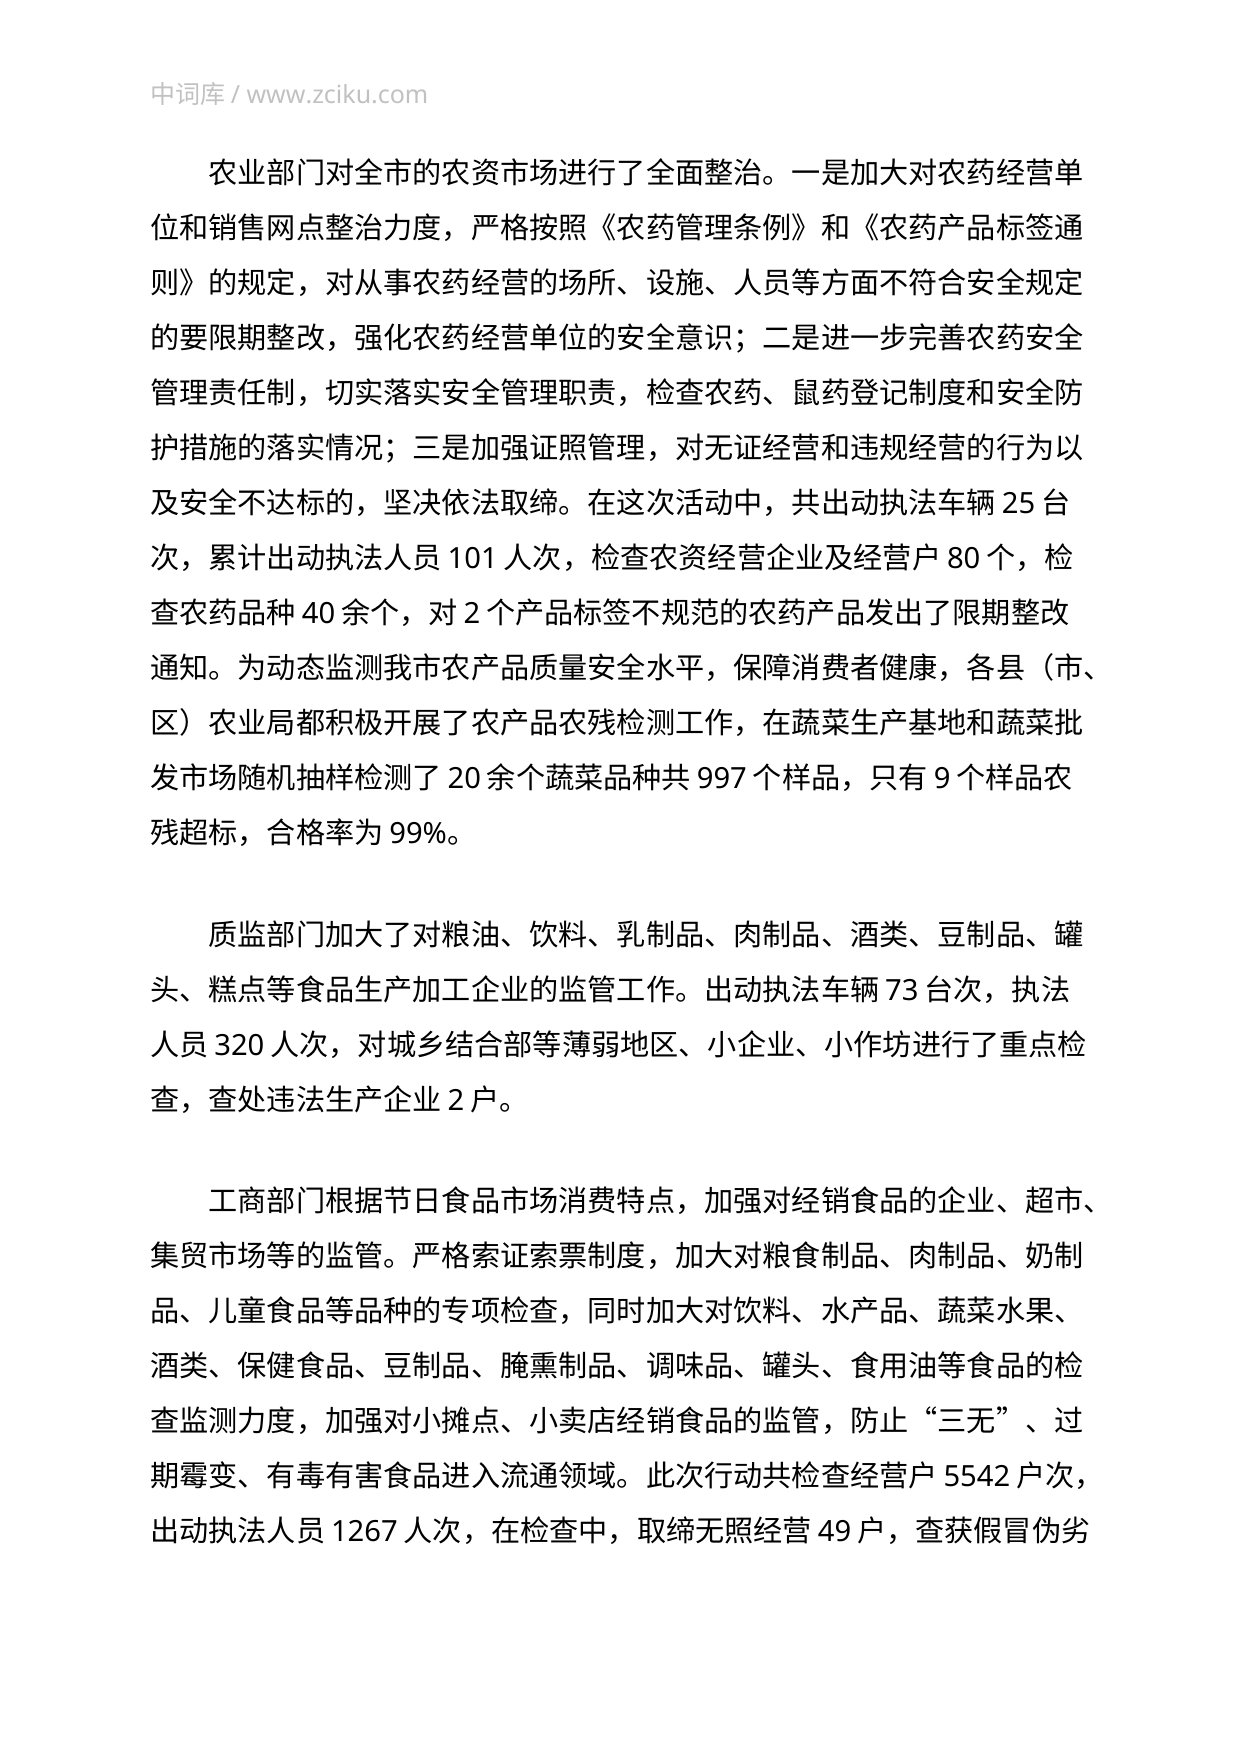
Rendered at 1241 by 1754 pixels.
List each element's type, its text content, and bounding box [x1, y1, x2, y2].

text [150, 1178, 1090, 1550]
text 农业部门对全市的农资市场进行了全面整治。一是加大对农药经营单位和销售网点整治力度，严格按照《农药管理条例》和《农药产品标签通则》的规定，对从事农药经营的场所、设施、人员等方面不符合安全规定的要限期整改，强化农药经营单位的安全意识；二是进一步完善农药安全管理责任制，切实落实安全管理职责，检查农药、鼠药登记制度和安全防护措施的落实情况；三是加强证照管理，对无证经营和违规经营的行为以及安全不达标的，坚决依法取缔。在这次活动中，共出动执法车辆25台次，累计出动执法人员101人次，检查农资经营企业及经营户80个，检查农药品种40余个，对2个产品标签不规范的农药产品发出了限期整改通知。为动态监测我市农产品质量安全水平，保障消费者健康，各县（市、区）农业局都积极开展了农产品农残检测工作，在蔬菜生产基地和蔬菜批发市场随机抽样检测了20余个蔬菜品种共997个样品，只有9个样品农残超标，合格率为99%。 [150, 150, 1090, 852]
text 质监部门加大了对粮油、饮料、乳制品、肉制品、酒类、豆制品、罐头、糕点等食品生产加工企业的监管工作。出动执法车辆73台次，执法人员320人次，对城乡结合部等薄弱地区、小企业、小作坊进行了重点检查，查处违法生产企业2户。 [150, 911, 1090, 1118]
